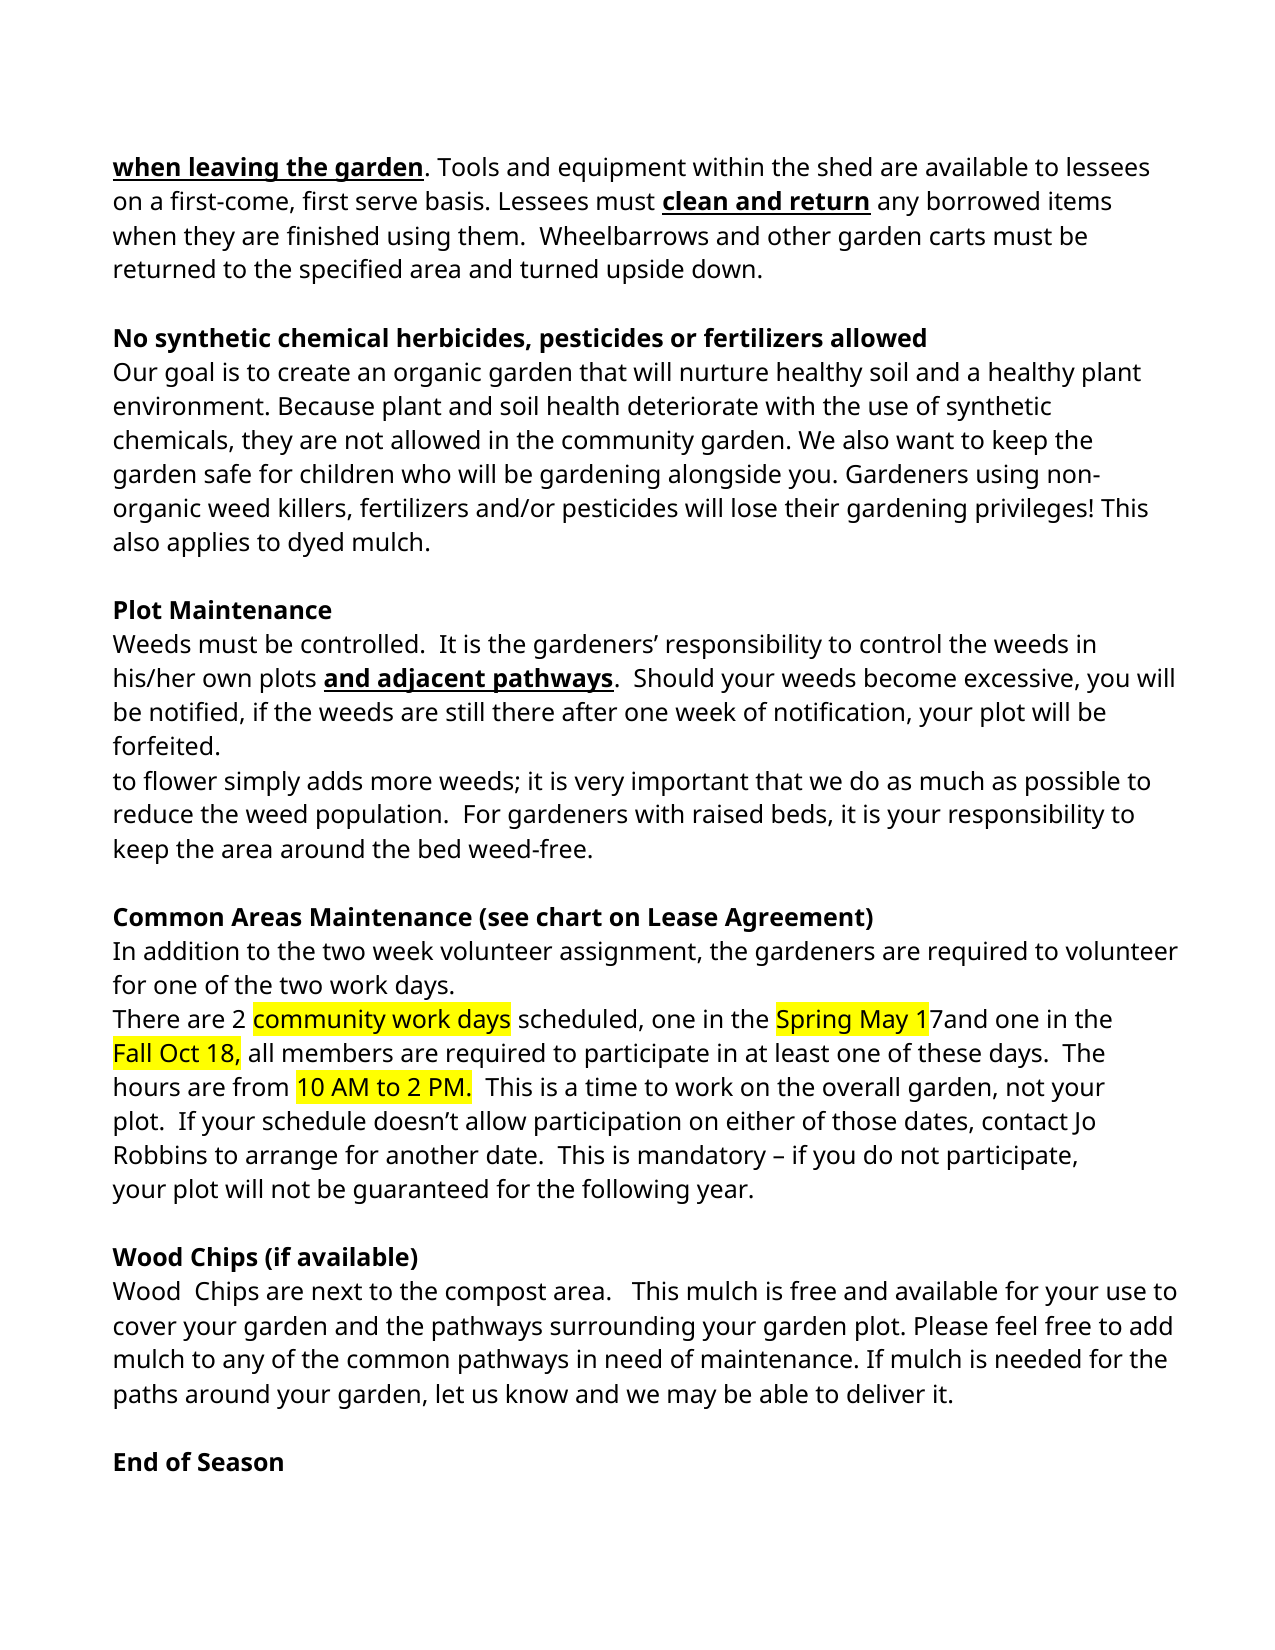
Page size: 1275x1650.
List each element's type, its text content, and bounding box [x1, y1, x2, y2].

text Plot Maintenance [112, 593, 1181, 627]
text No synthetic chemical herbicides, pesticides or fertilizers allowed [112, 320, 1181, 354]
text to flower simply adds more weeds; it is very important that we do as much as possible to reduce the weed population. For gardeners with raised beds, it is your responsibility to keep the area around the bed weed-free. [112, 763, 1181, 865]
text In addition to the two week volunteer assignment, the gardeners are required to volunteer for one of the two work days. [112, 933, 1181, 1002]
text Our goal is to create an organic garden that will nurture healthy soil and a healthy plant environment. Because plant and soil health deteriorate with the use of synthetic chemicals, they are not allowed in the community garden. We also want to keep the garden safe for children who will be gardening alongside you. Gardeners using non-organic weed killers, fertilizers and/or pesticides will lose their gardening privileges! This also applies to dyed mulch. [112, 354, 1181, 559]
text Wood Chips (if available) [112, 1240, 1181, 1274]
text Common Areas Maintenance (see chart on Lease Agreement) [112, 899, 1181, 933]
text Wood Chips are next to the compost area. This mulch is free and available for your use to cover your garden and the pathways surrounding your garden plot. Please feel free to add mulch to any of the common pathways in need of maintenance. If mulch is needed for the paths around your garden, let us know and we may be able to deliver it. [112, 1274, 1181, 1410]
text Weeds must be controlled. It is the gardeners’ responsibility to control the weeds in his/her own plots and adjacent pathways. Should your weeds become excessive, you will be notified, if the weeds are still there after one week of notification, your plot will be forfeited. [112, 627, 1181, 763]
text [112, 150, 1181, 286]
text End of Season [112, 1444, 1181, 1478]
text There are 2 community work days scheduled, one in the Spring May 17and one in the Fall Oct 18, all members are required to participate in at least one of these days. The hours are from 10 AM to 2 PM. This is a time to work on the overall garden, not your plot. If your schedule doesn’t allow participation on either of those dates, contact Jo Robbins to arrange for another date. This is mandatory – if you do not participate, your plot will not be guaranteed for the following year. [112, 1002, 1125, 1206]
